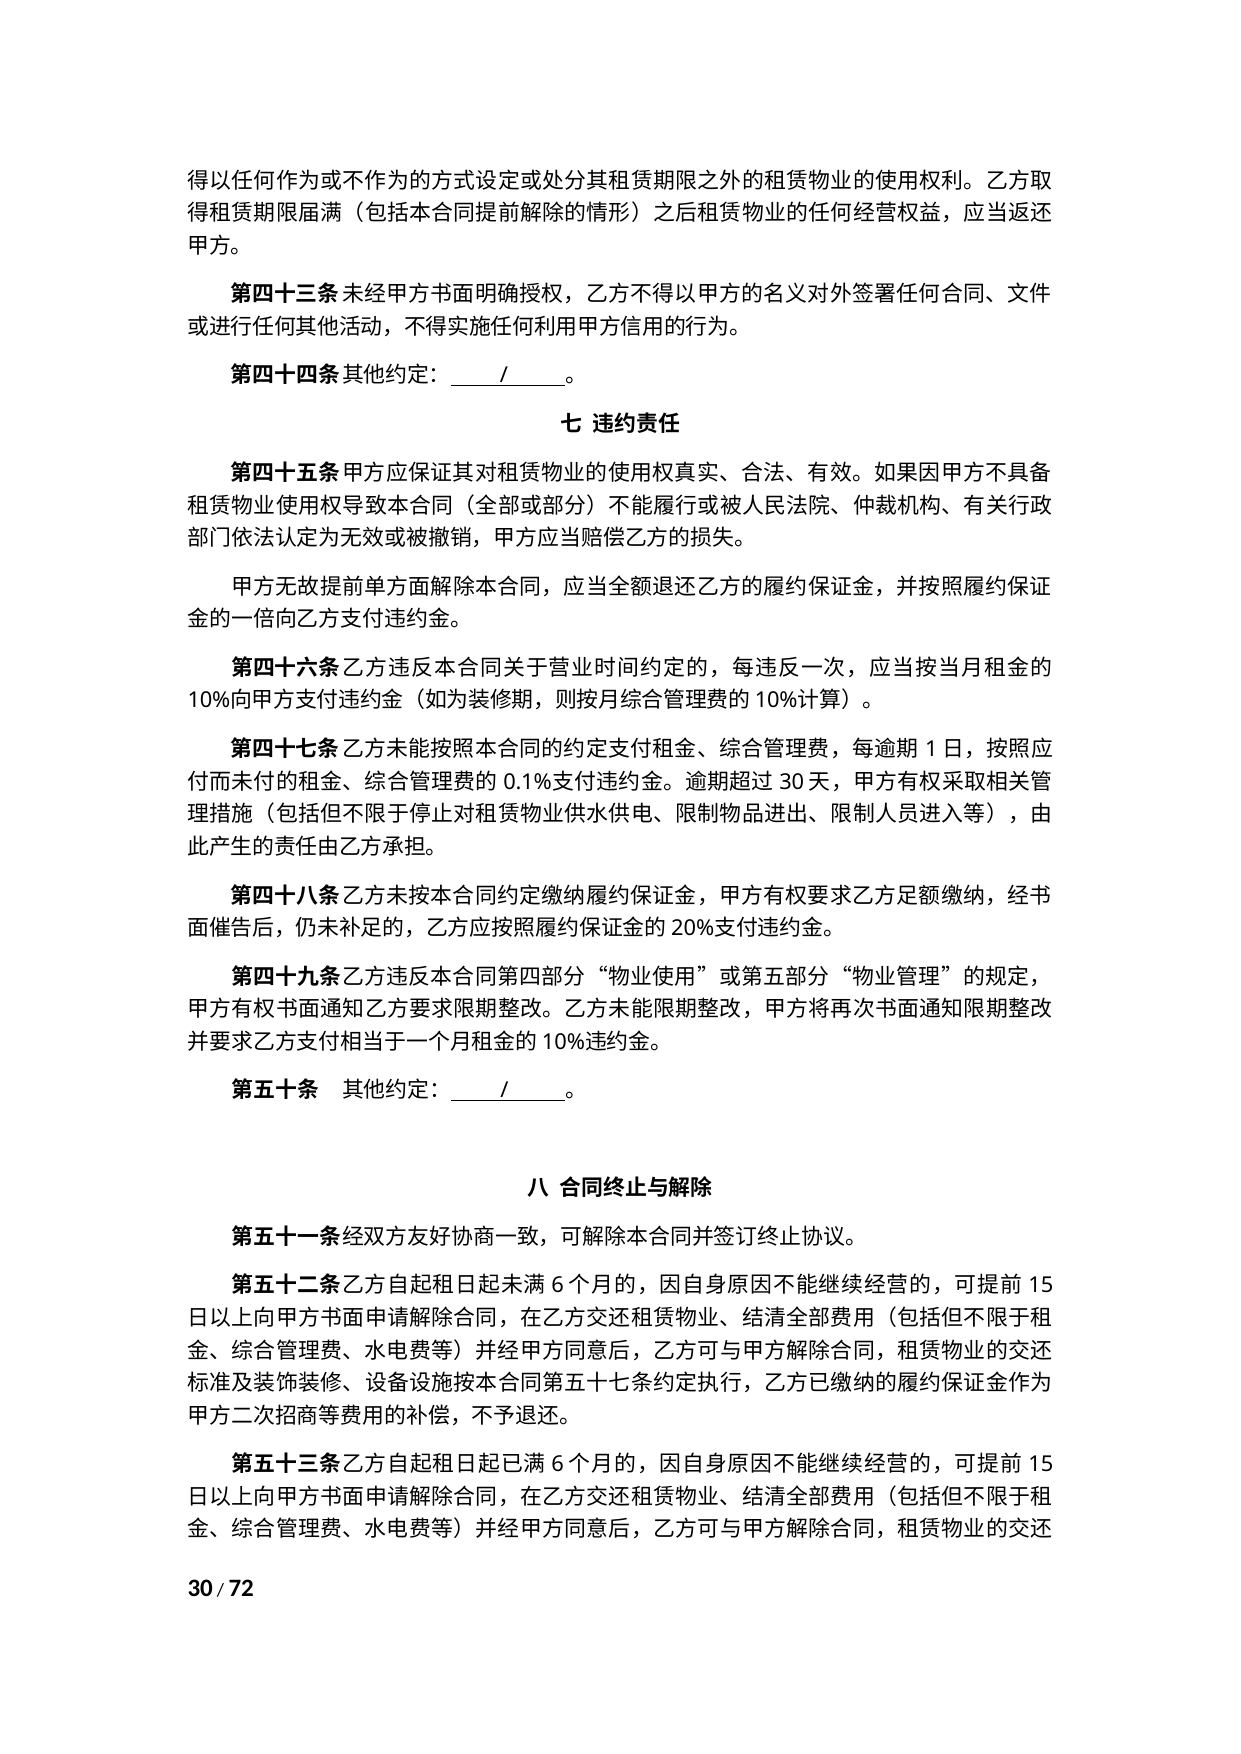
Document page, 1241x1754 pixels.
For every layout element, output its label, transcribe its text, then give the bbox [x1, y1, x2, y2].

list 经双方友好协商一致，可解除本合同并签订终止协议。 [187, 1218, 1053, 1251]
text 七 违约责任 [187, 406, 1053, 438]
list 乙方未按本合同约定缴纳履约保证金，甲方有权要求乙方足额缴纳，经书面催告后，仍未补足的，乙方应按照履约保证金的20%支付违约金。 [187, 877, 1053, 942]
list 乙方自起租日起未满6个月的，因自身原因不能继续经营的，可提前15日以上向甲方书面申请解除合同，在乙方交还租赁物业、结清全部费用（包括但不限于租金、综合管理费、水电费等）并经甲方同意后，乙方可与甲方解除合同，租赁物业的交还标准及装饰装修、设备设施按本合同第五十七条约定执行，乙方已缴纳的履约保证金作为甲方二次招商等费用的补偿，不予退还。 [187, 1267, 1053, 1430]
list 乙方违反本合同第四部分“物业使用”或第五部分“物业管理”的规定，甲方有权书面通知乙方要求限期整改。乙方未能限期整改，甲方将再次书面通知限期整改并要求乙方支付相当于一个月租金的10%违约金。 [187, 958, 1053, 1056]
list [187, 162, 1053, 260]
list 乙方未能按照本合同的约定支付租金、综合管理费，每逾期1日，按照应付而未付的租金、综合管理费的0.1%支付违约金。逾期超过30天，甲方有权采取相关管理措施（包括但不限于停止对租赁物业供水供电、限制物品进出、限制人员进入等），由此产生的责任由乙方承担。 [187, 731, 1053, 861]
list 其他约定： / 。 [187, 357, 1053, 390]
text 甲方无故提前单方面解除本合同，应当全额退还乙方的履约保证金，并按照履约保证金的一倍向乙方支付违约金。 [187, 568, 1053, 633]
text 八 合同终止与解除 [187, 1170, 1053, 1202]
list 未经甲方书面明确授权，乙方不得以甲方的名义对外签署任何合同、文件或进行任何其他活动，不得实施任何利用甲方信用的行为。 [187, 276, 1053, 341]
list 其他约定： / 。 [187, 1072, 1053, 1105]
list 乙方违反本合同关于营业时间约定的，每违反一次，应当按当月租金的10%向甲方支付违约金（如为装修期，则按月综合管理费的10%计算）。 [187, 650, 1053, 715]
list 甲方应保证其对租赁物业的使用权真实、合法、有效。如果因甲方不具备租赁物业使用权导致本合同（全部或部分）不能履行或被人民法院、仲裁机构、有关行政部门依法认定为无效或被撤销，甲方应当赔偿乙方的损失。 [187, 455, 1053, 552]
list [187, 1446, 1053, 1543]
